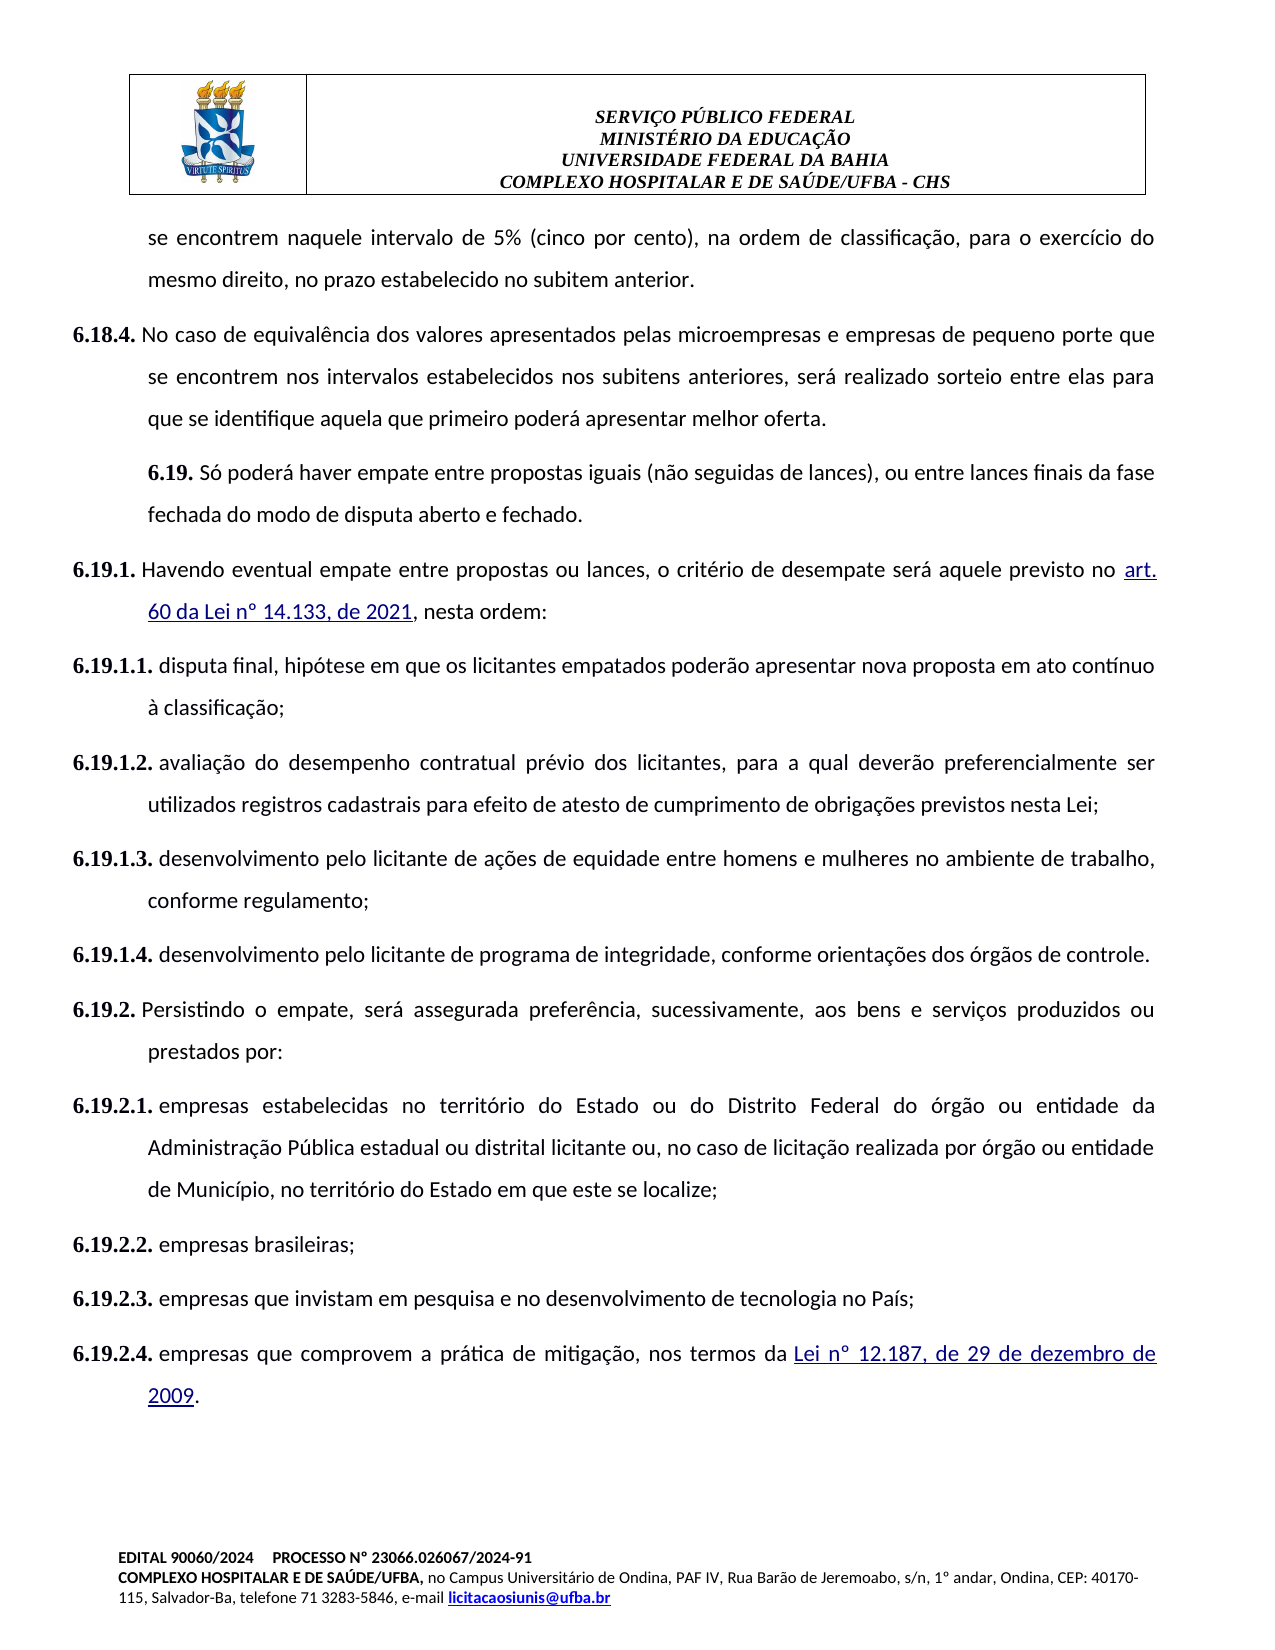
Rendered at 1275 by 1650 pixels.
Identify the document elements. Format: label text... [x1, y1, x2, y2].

list empresas que invistam em pesquisa e no desenvolvimento de tecnologia no País; [73, 1284, 1157, 1312]
list empresas brasileiras; [73, 1230, 1157, 1258]
picture [181, 80, 255, 183]
list desenvolvimento pelo licitante de programa de integridade, conforme orientações dos órgãos de controle. [73, 941, 1157, 969]
list empresas que comprovem a prática de mitigação, nos termos da Lei nº 12.187, de 29 de dezembro de 2009. [73, 1339, 1157, 1409]
list empresas estabelecidas no território do Estado ou do Distrito Federal do órgão ou entidade da Administração Pública estadual ou distrital licitante ou, no caso de licitação realizada por órgão ou entidade de Município, no território do Estado em que este se localize; [73, 1092, 1157, 1203]
list desenvolvimento pelo licitante de ações de equidade entre homens e mulheres no ambiente de trabalho, conforme regulamento; [73, 844, 1157, 914]
list No caso de equivalência dos valores apresentados pelas microempresas e empresas de pequeno porte que se encontrem nos intervalos estabelecidos nos subitens anteriores, será realizado sorteio entre elas para que se identifique aquela que primeiro poderá apresentar melhor oferta. [73, 320, 1157, 432]
list avaliação do desempenho contratual prévio dos licitantes, para a qual deverão preferencialmente ser utilizados registros cadastrais para efeito de atesto de cumprimento de obrigações previstos nesta Lei; [73, 748, 1157, 818]
list Havendo eventual empate entre propostas ou lances, o critério de desempate será aquele previsto no art. 60 da Lei nº 14.133, de 2021, nesta ordem: [73, 555, 1157, 625]
list Persistindo o empate, será assegurada preferência, sucessivamente, aos bens e serviços produzidos ou prestados por: [73, 995, 1157, 1065]
list disputa final, hipótese em que os licitantes empatados poderão apresentar nova proposta em ato contínuo à classificação; [73, 651, 1157, 721]
list Só poderá haver empate entre propostas iguais (não seguidas de lances), ou entre lances finais da fase fechada do modo de disputa aberto e fechado. [148, 458, 1157, 528]
